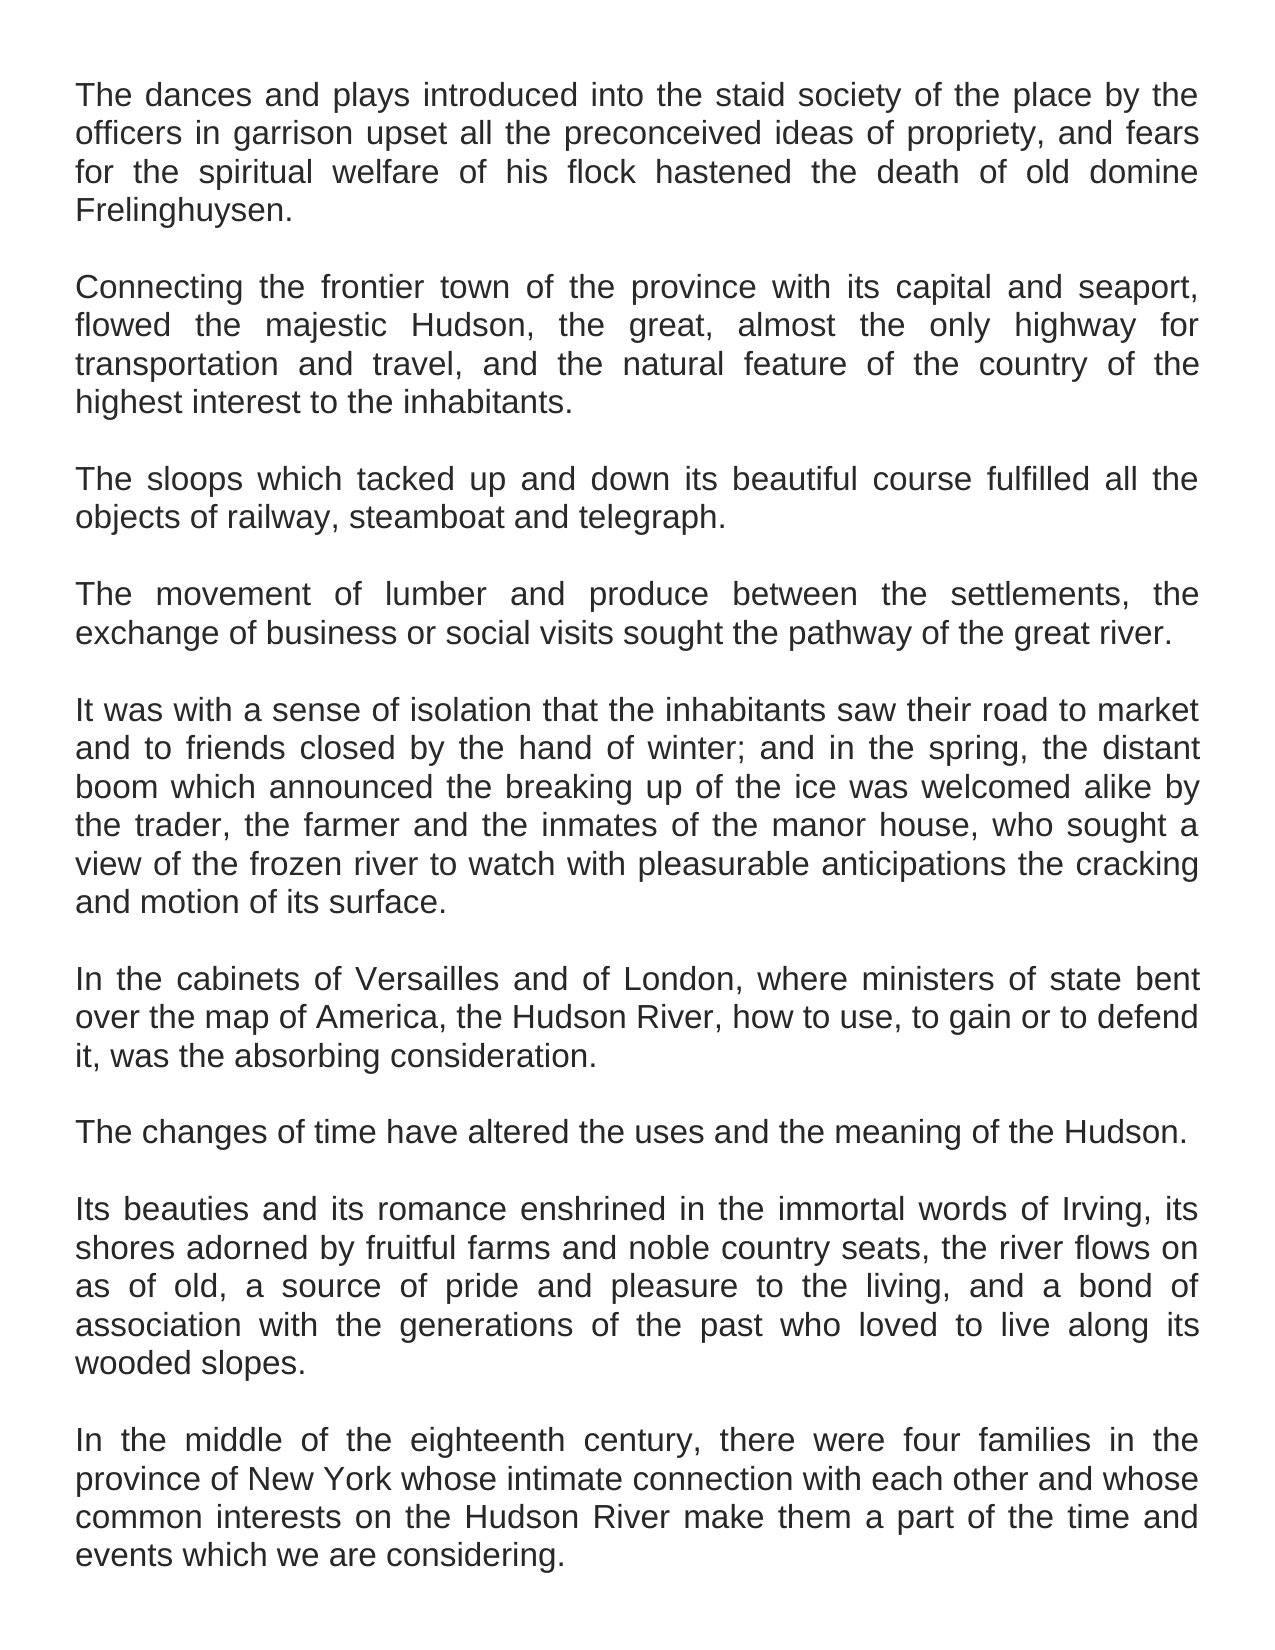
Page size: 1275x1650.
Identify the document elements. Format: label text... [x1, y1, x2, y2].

text In the middle of the eighteenth century, there were four families in the province of New York whose intimate connection with each other and whose common interests on the Hudson River make them a part of the time and events which we are considering. [75, 1420, 1200, 1574]
text The movement of lumber and produce between the settlements, the exchange of business or social visits sought the pathway of the great river. [75, 574, 1200, 651]
text Connecting the frontier town of the province with its capital and seaport, flowed the majestic Hudson, the great, almost the only highway for transportation and travel, and the natural feature of the country of the highest interest to the inhabitants. [75, 267, 1200, 421]
text The dances and plays introduced into the staid society of the place by the officers in garrison upset all the preconceived ideas of propriety, and fears for the spiritual welfare of his flock hastened the death of old domine Frelinghuysen. [75, 75, 1200, 229]
text Its beauties and its romance enshrined in the immortal words of Irving, its shores adorned by fruitful farms and noble country seats, the river flows on as of old, a source of pride and pleasure to the living, and a bond of association with the generations of the past who loved to live along its wooded slopes. [75, 1189, 1200, 1382]
text The changes of time have altered the uses and the meaning of the Hudson. [75, 1113, 1212, 1151]
text It was with a sense of isolation that the inhabitants saw their road to market and to friends closed by the hand of winter; and in the spring, the distant boom which announced the breaking up of the ice was welcomed alike by the trader, the farmer and the inmates of the manor house, who sought a view of the frozen river to watch with pleasurable anticipations the cracking and motion of its surface. [75, 690, 1200, 920]
text In the cabinets of Versailles and of London, where ministers of state bent over the map of America, the Hudson River, how to use, to gain or to defend it, was the absorbing consideration. [75, 959, 1200, 1074]
text The sloops which tacked up and down its beautiful course fulfilled all the objects of railway, steamboat and telegraph. [75, 459, 1200, 536]
